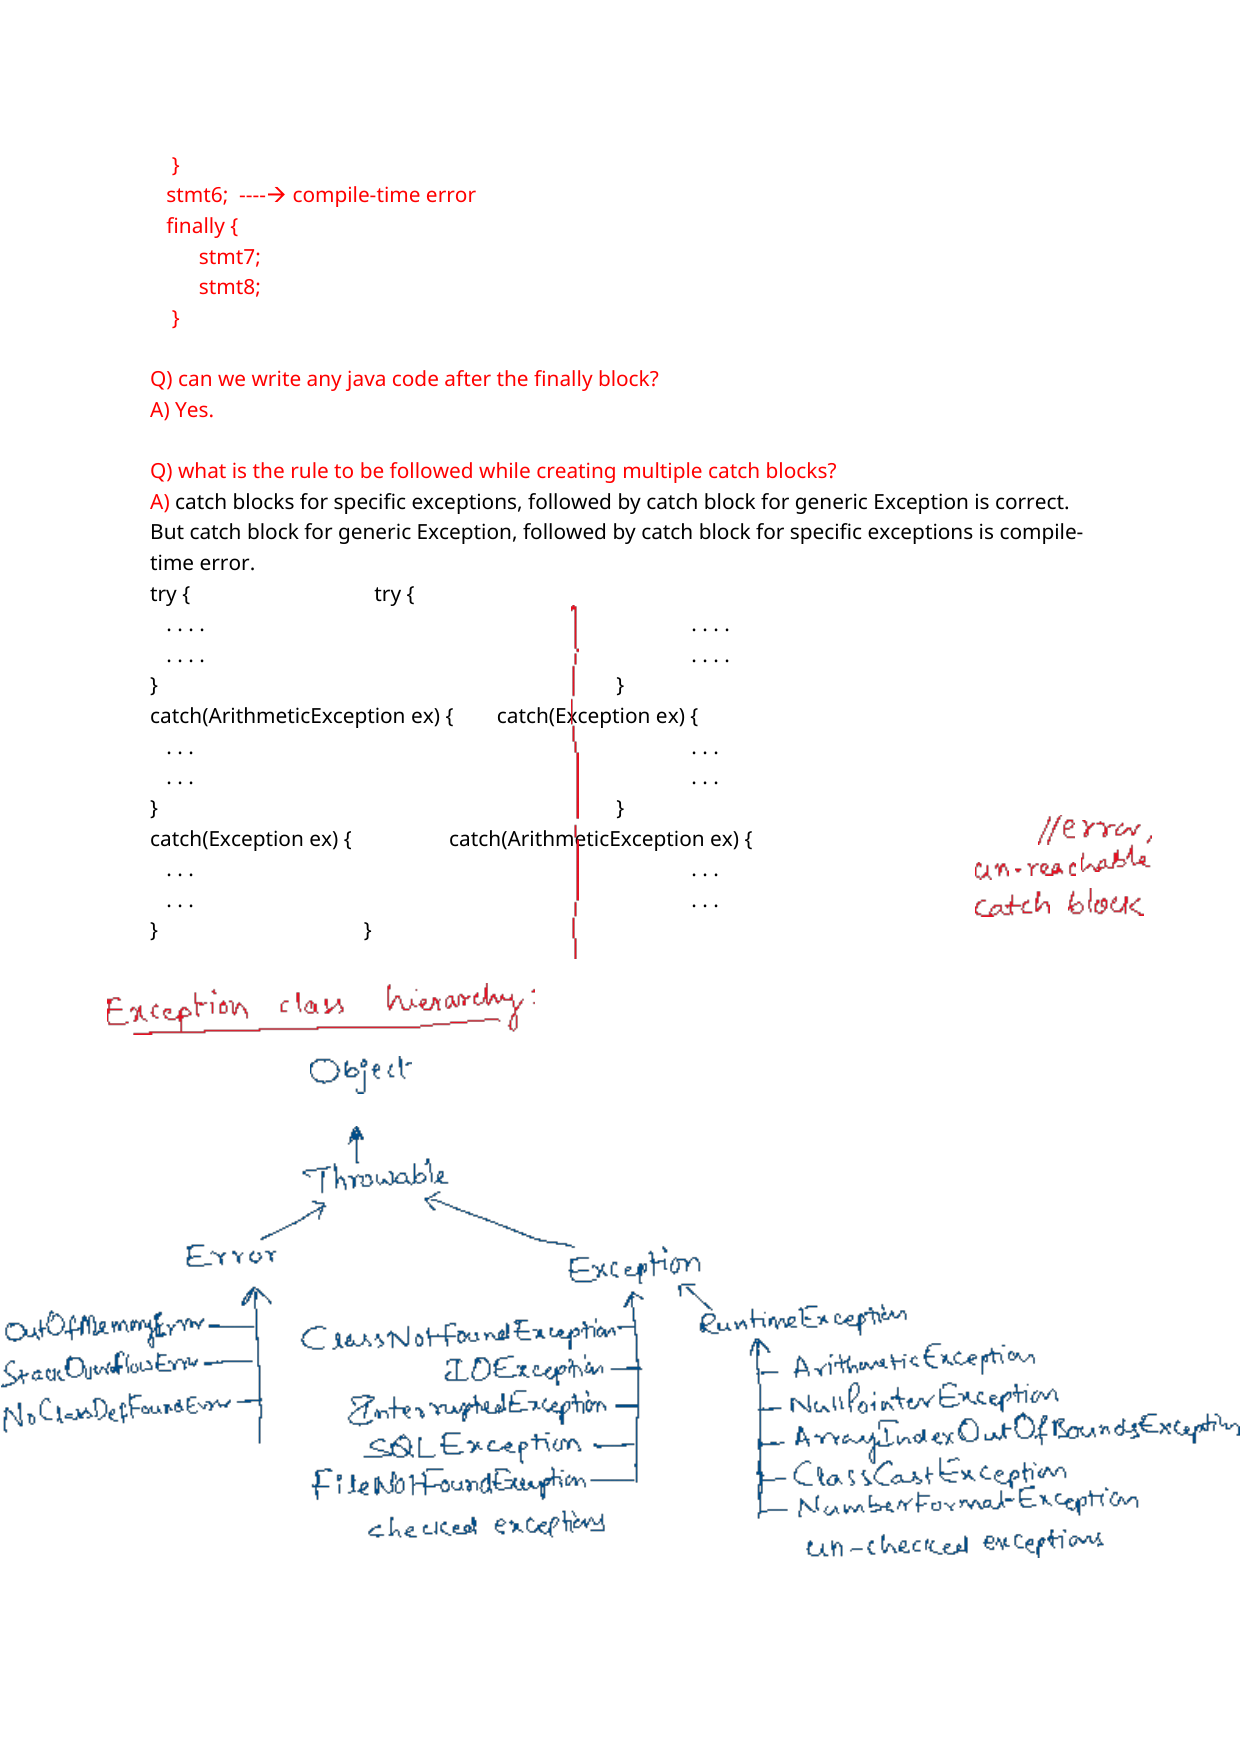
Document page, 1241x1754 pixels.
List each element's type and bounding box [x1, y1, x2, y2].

picture [107, 983, 535, 1035]
picture [571, 605, 579, 959]
picture [1068, 888, 1144, 916]
picture [1081, 820, 1152, 872]
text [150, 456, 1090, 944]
picture [975, 862, 1009, 880]
picture [1, 1126, 1240, 1558]
picture [975, 890, 1050, 917]
picture [310, 1056, 412, 1094]
picture [1015, 862, 1076, 876]
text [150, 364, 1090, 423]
picture [1038, 815, 1075, 845]
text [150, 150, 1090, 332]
